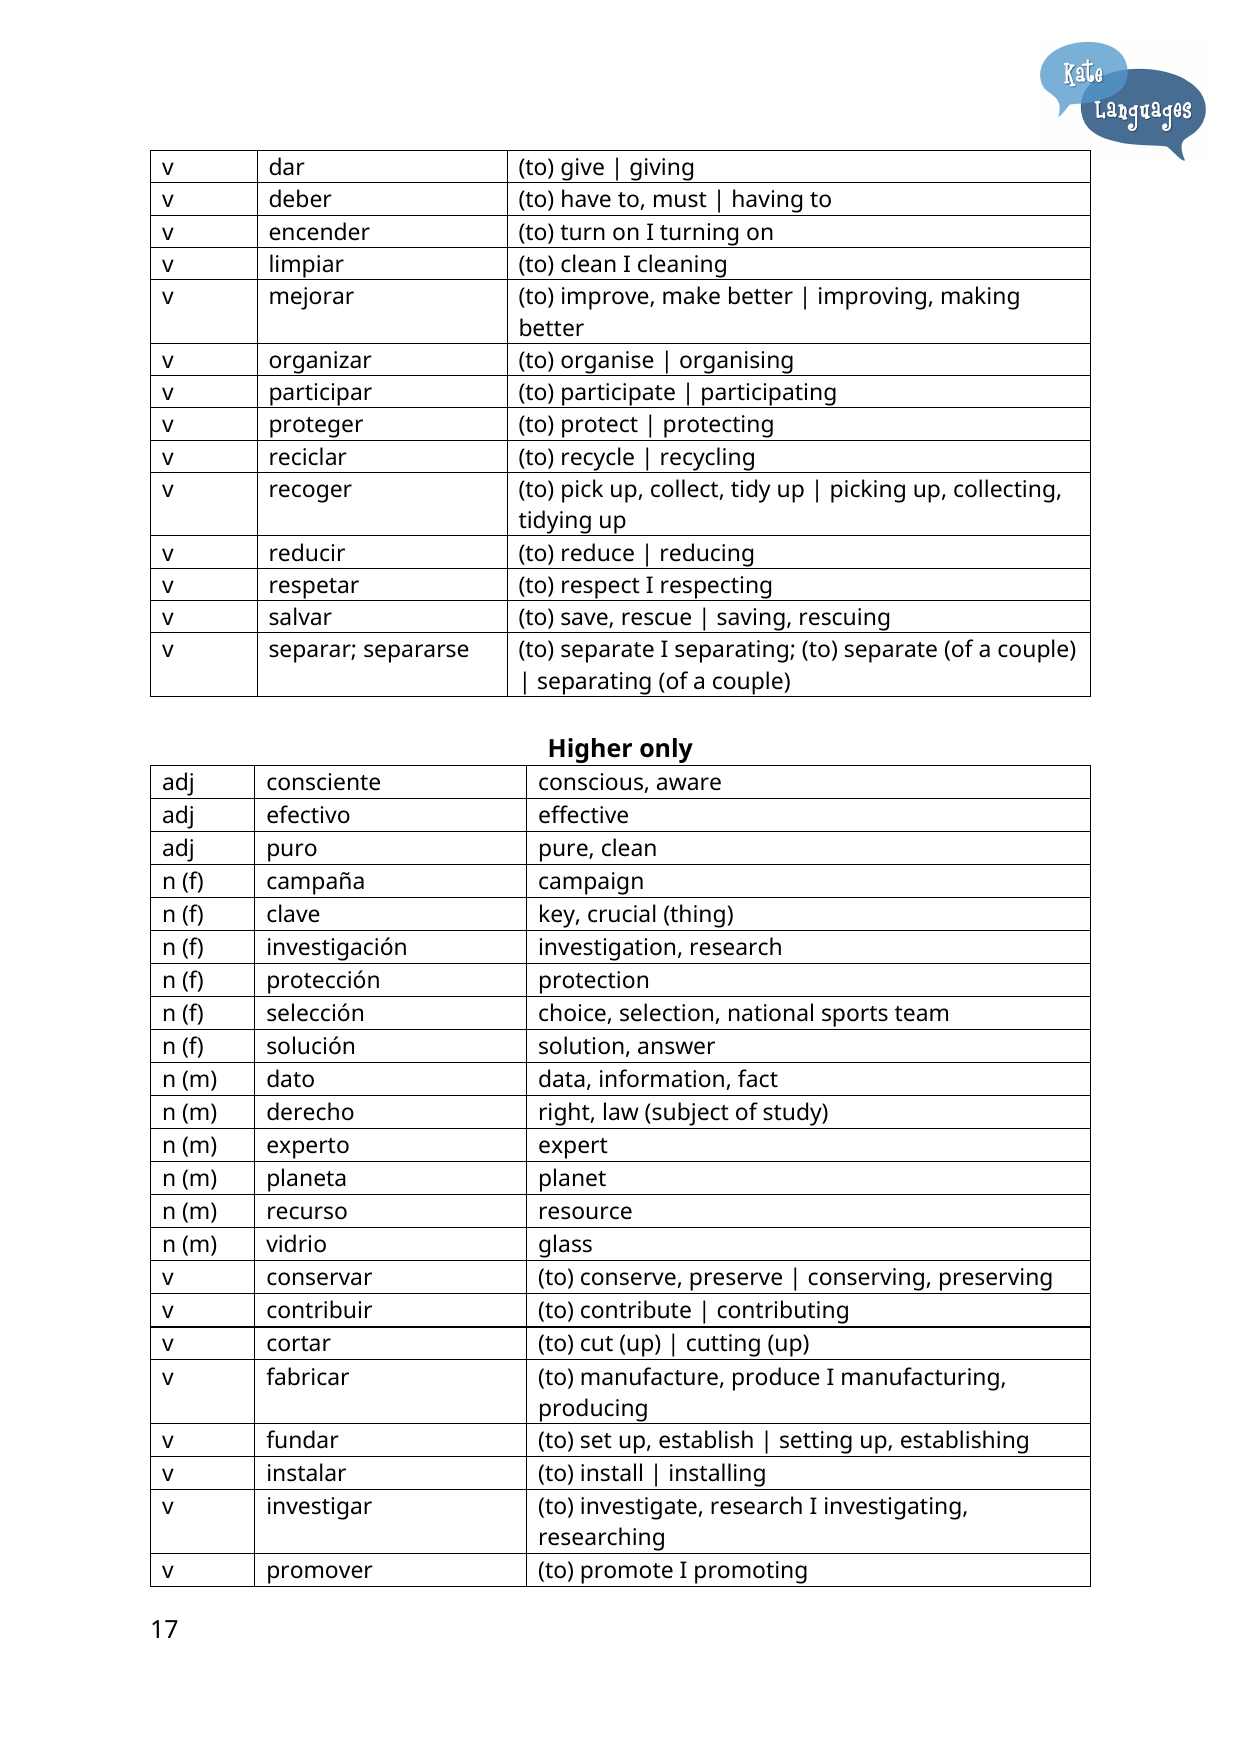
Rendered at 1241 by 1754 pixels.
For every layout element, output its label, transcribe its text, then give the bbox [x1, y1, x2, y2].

table_cell derecho [255, 1096, 526, 1128]
table_cell (to) save, rescue | saving, rescuing [508, 601, 1090, 632]
table_cell reducir [258, 536, 507, 568]
table_cell n (f) [151, 997, 254, 1029]
table_cell n (m) [151, 1228, 254, 1260]
table_cell planet [527, 1162, 1090, 1194]
table_cell v [151, 633, 257, 696]
table_cell participar [258, 376, 507, 407]
table_cell v [151, 151, 257, 182]
table_cell cortar [255, 1328, 526, 1359]
table_cell puro [255, 832, 526, 864]
table_cell efectivo [255, 799, 526, 831]
table_cell v [151, 1294, 254, 1326]
table_cell (to) turn on I turning on [508, 216, 1090, 247]
table_cell (to) investigate, research I investigating, researching [527, 1490, 1090, 1552]
table_cell (to) pick up, collect, tidy up | picking up, collecting, tidying up [508, 473, 1090, 535]
table_cell (to) clean I cleaning [508, 248, 1090, 279]
table_cell resource [527, 1195, 1090, 1227]
table_cell solución [255, 1030, 526, 1062]
table_cell (to) improve, make better | improving, making better [508, 280, 1090, 343]
table_cell limpiar [258, 248, 507, 279]
table_cell v [151, 536, 257, 568]
table_cell v [151, 1261, 254, 1293]
table_cell (to) separate I separating; (to) separate (of a couple) | separating (of a couple) [508, 633, 1090, 696]
table_cell v [151, 216, 257, 247]
table_cell (to) protect | protecting [508, 408, 1090, 439]
table_cell promover [255, 1554, 526, 1586]
table_cell expert [527, 1129, 1090, 1161]
table_cell selección [255, 997, 526, 1029]
table_cell n (m) [151, 1195, 254, 1227]
table_cell recurso [255, 1195, 526, 1227]
table_cell respetar [258, 569, 507, 600]
table_cell v [151, 1457, 254, 1489]
table_cell n (f) [151, 898, 254, 930]
table_cell conservar [255, 1261, 526, 1293]
table_cell v [151, 1554, 254, 1586]
table_cell (to) participate | participating [508, 376, 1090, 407]
table_cell (to) cut (up) | cutting (up) [527, 1328, 1090, 1359]
table_cell fundar [255, 1424, 526, 1456]
table_cell clave [255, 898, 526, 930]
table_cell proteger [258, 408, 507, 439]
table_cell n (f) [151, 964, 254, 996]
table_cell organizar [258, 344, 507, 375]
table_cell right, law (subject of study) [527, 1096, 1090, 1128]
table_header consciente [255, 766, 526, 798]
table_cell adj [151, 799, 254, 831]
table_cell planeta [255, 1162, 526, 1194]
table_cell (to) respect I respecting [508, 569, 1090, 600]
table_cell protección [255, 964, 526, 996]
table_cell glass [527, 1228, 1090, 1260]
table_cell adj [151, 832, 254, 864]
table_cell solution, answer [527, 1030, 1090, 1062]
table_cell n (m) [151, 1162, 254, 1194]
table_cell campaña [255, 865, 526, 897]
table_cell vidrio [255, 1228, 526, 1260]
table_cell v [151, 408, 257, 439]
table_cell contribuir [255, 1294, 526, 1326]
table_cell mejorar [258, 280, 507, 343]
table_cell pure, clean [527, 832, 1090, 864]
table_cell encender [258, 216, 507, 247]
table_cell n (m) [151, 1096, 254, 1128]
table_cell n (f) [151, 931, 254, 963]
table_cell v [151, 1360, 254, 1423]
table_cell v [151, 569, 257, 600]
picture [1037, 38, 1208, 163]
table_cell (to) manufacture, produce I manufacturing, producing [527, 1360, 1090, 1423]
table_cell data, information, fact [527, 1063, 1090, 1095]
table_cell v [151, 1424, 254, 1456]
table_cell (to) recycle | recycling [508, 441, 1090, 472]
table_cell (to) install | installing [527, 1457, 1090, 1489]
table_cell effective [527, 799, 1090, 831]
table_cell reciclar [258, 441, 507, 472]
table_cell (to) have to, must | having to [508, 183, 1090, 214]
table_cell choice, selection, national sports team [527, 997, 1090, 1029]
table_cell v [151, 601, 257, 632]
table_cell campaign [527, 865, 1090, 897]
table_cell key, crucial (thing) [527, 898, 1090, 930]
table_cell v [151, 280, 257, 343]
table_cell n (f) [151, 865, 254, 897]
table_header adj [151, 766, 254, 798]
table_cell (to) set up, establish | setting up, establishing [527, 1424, 1090, 1456]
table_cell v [151, 183, 257, 214]
table_cell separar; separarse [258, 633, 507, 696]
table_cell v [151, 441, 257, 472]
table_cell (to) promote I promoting [527, 1554, 1090, 1586]
table_cell v [151, 344, 257, 375]
table_cell (to) conserve, preserve | conserving, preserving [527, 1261, 1090, 1293]
table_cell instalar [255, 1457, 526, 1489]
table_cell n (f) [151, 1030, 254, 1062]
table_cell investigar [255, 1490, 526, 1552]
table_cell n (m) [151, 1063, 254, 1095]
table_cell experto [255, 1129, 526, 1161]
table_cell salvar [258, 601, 507, 632]
table_cell deber [258, 183, 507, 214]
table_cell v [151, 473, 257, 535]
table_cell protection [527, 964, 1090, 996]
table_cell dato [255, 1063, 526, 1095]
table_cell v [151, 248, 257, 279]
table_cell (to) give | giving [508, 151, 1090, 182]
table_cell v [151, 376, 257, 407]
table_header conscious, aware [527, 766, 1090, 798]
table_cell fabricar [255, 1360, 526, 1423]
table_cell recoger [258, 473, 507, 535]
table_cell (to) contribute | contributing [527, 1294, 1090, 1326]
table_cell dar [258, 151, 507, 182]
table_cell v [151, 1490, 254, 1552]
table_cell v [151, 1328, 254, 1359]
table_cell (to) reduce | reducing [508, 536, 1090, 568]
table_cell (to) organise | organising [508, 344, 1090, 375]
table_cell n (m) [151, 1129, 254, 1161]
text Higher only [150, 731, 1090, 765]
table_cell investigación [255, 931, 526, 963]
table_cell investigation, research [527, 931, 1090, 963]
